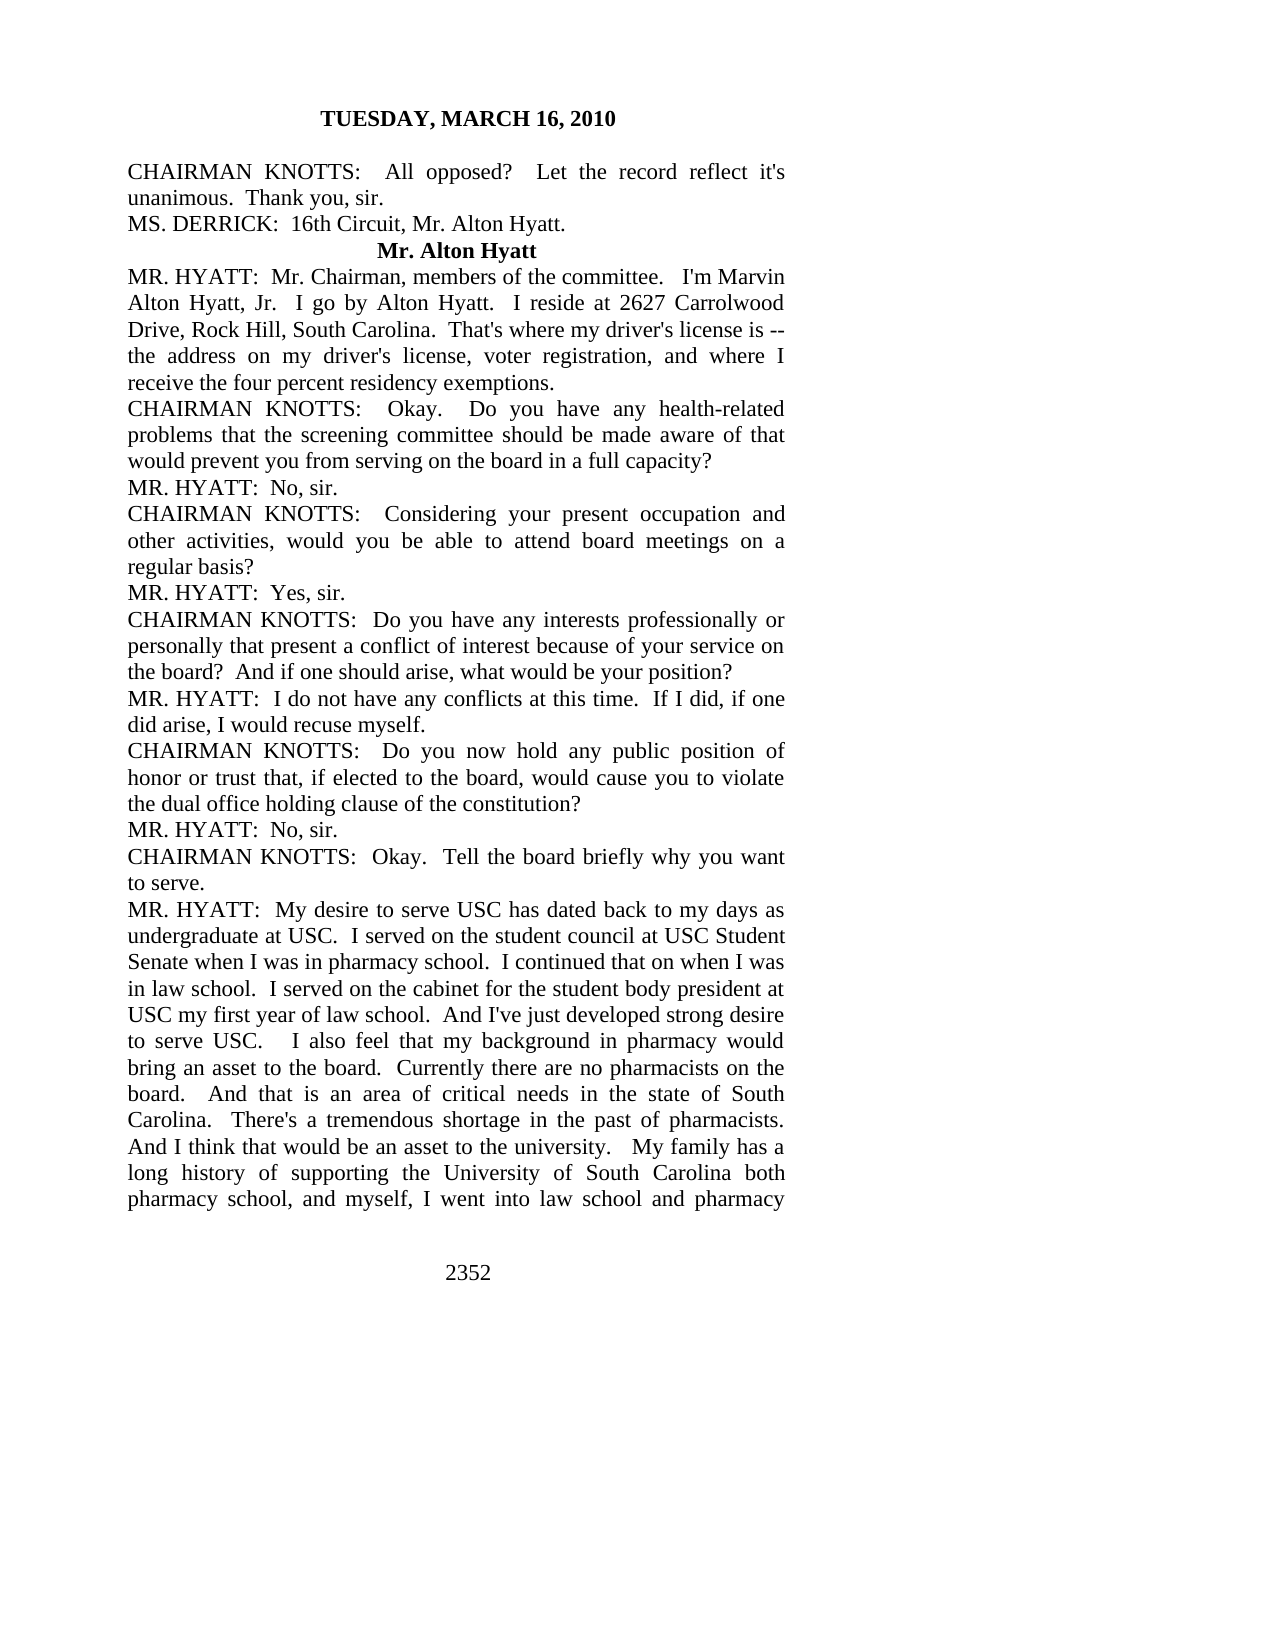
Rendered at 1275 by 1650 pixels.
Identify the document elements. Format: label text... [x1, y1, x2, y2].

text CHAIRMAN KNOTTS: Do you now hold any public position of honor or trust that, if elected to the board, would cause you to violate the dual office holding clause of the constitution? [127, 737, 786, 817]
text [127, 896, 786, 1212]
text CHAIRMAN KNOTTS: All opposed? Let the record reflect it's unanimous. Thank you, sir. [127, 158, 786, 210]
text Mr. Alton Hyatt [127, 237, 786, 263]
text MR. HYATT: Mr. Chairman, members of the committee. I'm Marvin Alton Hyatt, Jr. I go by Alton Hyatt. I reside at 2627 Carrolwood Drive, Rock Hill, South Carolina. That's where my driver's license is -- the address on my driver's license, voter registration, and where I receive the four percent residency exemptions. [127, 263, 786, 395]
text CHAIRMAN KNOTTS: Okay. Tell the board briefly why you want to serve. [127, 843, 786, 896]
text CHAIRMAN KNOTTS: Considering your present occupation and other activities, would you be able to attend board meetings on a regular basis? [127, 500, 786, 579]
text CHAIRMAN KNOTTS: Okay. Do you have any health-related problems that the screening committee should be made aware of that would prevent you from serving on the board in a full capacity? [127, 395, 786, 474]
text MR. HYATT: No, sir. [127, 817, 786, 843]
text MR. HYATT: Yes, sir. [127, 579, 786, 606]
text MS. DERRICK: 16th Circuit, Mr. Alton Hyatt. [127, 210, 786, 237]
text MR. HYATT: No, sir. [127, 474, 786, 500]
text CHAIRMAN KNOTTS: Do you have any interests professionally or personally that present a conflict of interest because of your service on the board? And if one should arise, what would be your position? [127, 606, 786, 685]
text MR. HYATT: I do not have any conflicts at this time. If I did, if one did arise, I would recuse myself. [127, 685, 786, 737]
